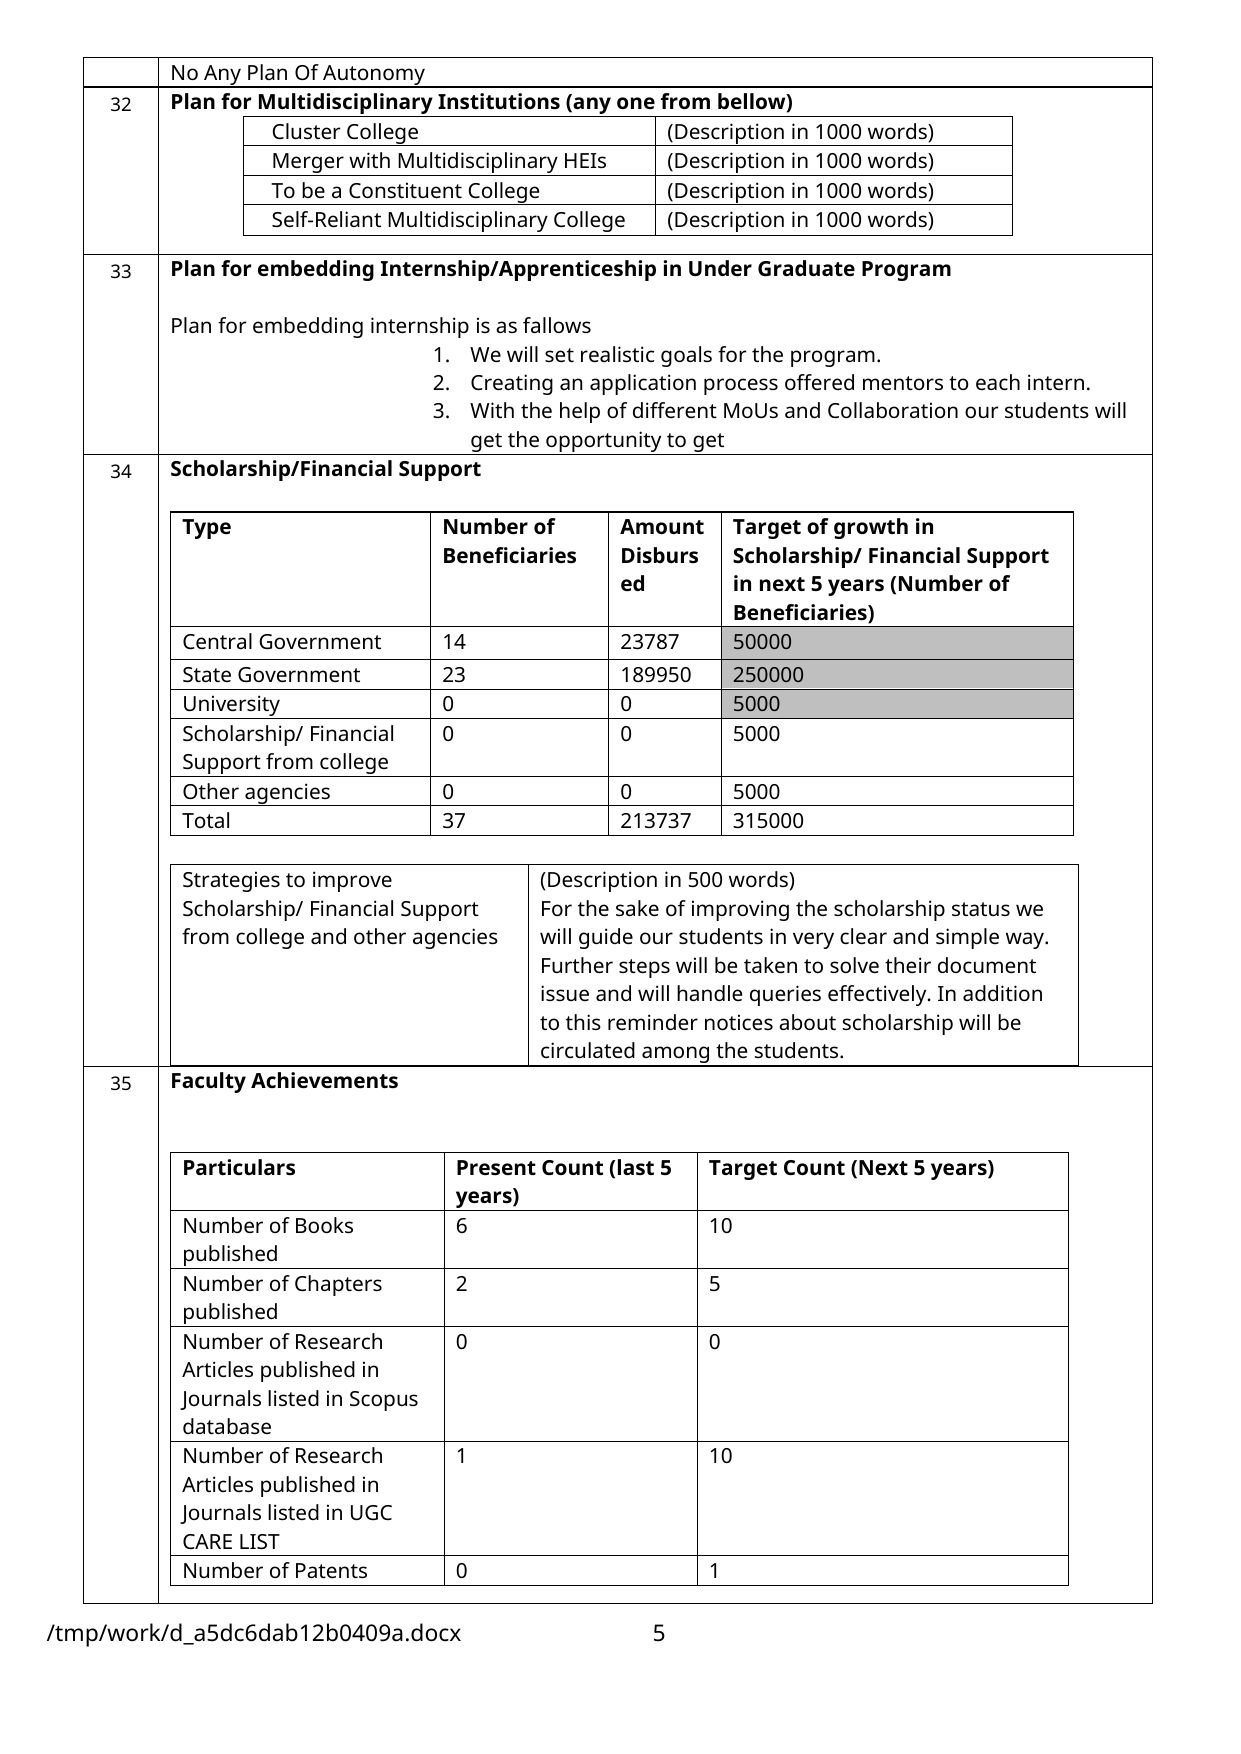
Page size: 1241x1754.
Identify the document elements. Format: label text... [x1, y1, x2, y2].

table_cell Scholarship/Financial Support [159, 455, 1152, 1066]
table_cell 34 [84, 455, 158, 1066]
table_cell Plan for Multidisciplinary Institutions (any one from bellow) [159, 88, 1152, 253]
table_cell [159, 58, 1152, 86]
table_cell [159, 1067, 1152, 1603]
table_cell Plan for embedding Internship/Apprenticeship in Under Graduate Program Plan for embedding internship is as fallows We will set realistic goals for the program. Creating an application process offered mentors to each intern. With the help of different MoUs and Collaboration our students will get the opportunity to get [159, 255, 1152, 453]
table_cell 33 [84, 255, 158, 453]
table_cell 31 [84, 58, 158, 86]
table_cell 32 [84, 88, 158, 253]
table_cell 35 [84, 1067, 158, 1603]
